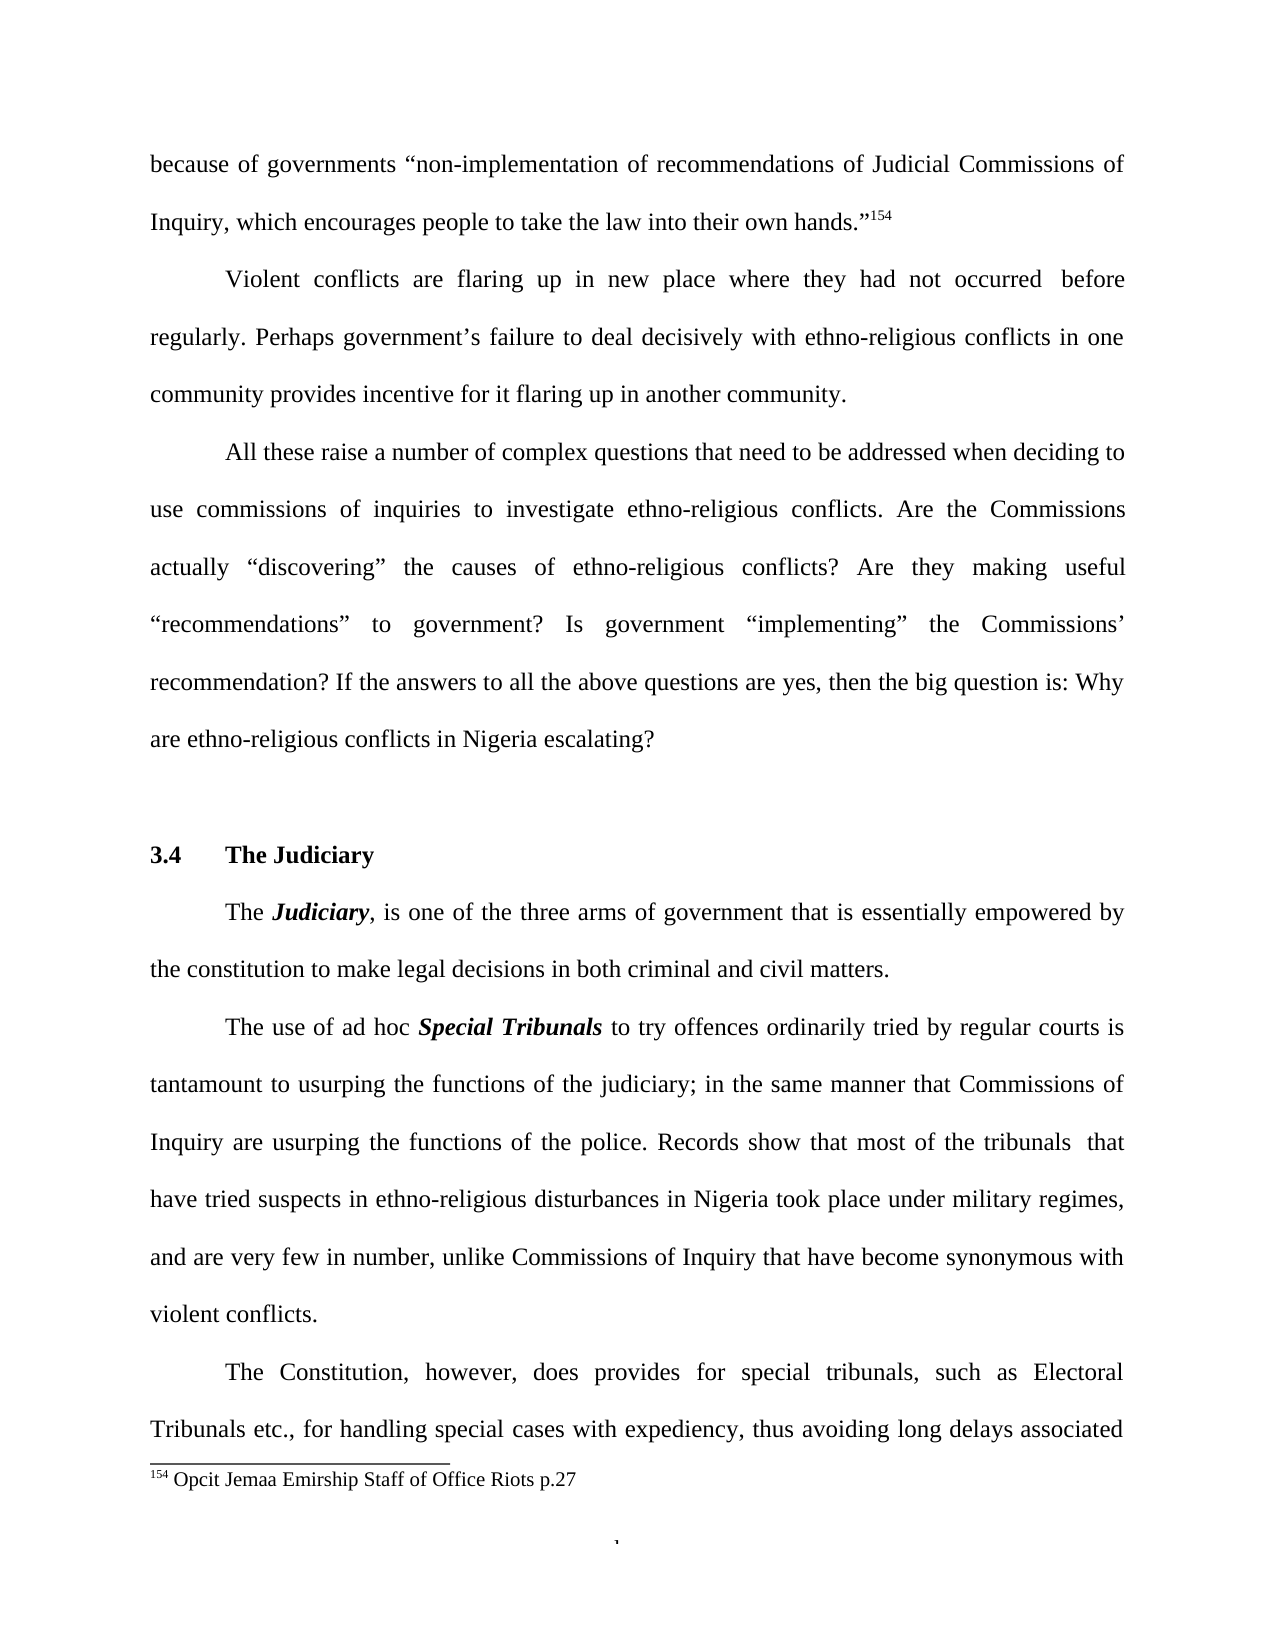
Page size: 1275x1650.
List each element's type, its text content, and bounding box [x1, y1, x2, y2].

text Tribunals etc., for handling special cases with expediency, thus avoiding long delays associated [150, 1414, 1275, 1443]
subtitle The Judiciary [150, 840, 1275, 868]
text The Judiciary, is one of the three arms of government that is essentially empowered by the constitution to make legal decisions in both criminal and civil matters. [150, 897, 1125, 983]
text The use of ad hoc Special Tribunals to try offences ordinarily tried by regular courts is tantamount to usurping the functions of the judiciary; in the same manner that Commissions of Inquiry are usurping the functions of the police. Records show that most of the tribunals that have tried suspects in ethno-religious disturbances in Nigeria took place under military regimes, and are very few in number, unlike Commissions of Inquiry that have become synonymous with violent conflicts. [150, 1012, 1125, 1328]
text The Constitution, however, does provides for special tribunals, such as Electoral [225, 1357, 1275, 1386]
text All these raise a number of complex questions that need to be addressed when deciding to use commissions of inquiries to investigate ethno-religious conflicts. Are the Commissions actually “discovering” the causes of ethno-religious conflicts? Are they making useful “recommendations” to government? Is government “implementing” the Commissions’ recommendation? If the answers to all the above questions are yes, then the big question is: Why are ethno-religious conflicts in Nigeria escalating? [150, 437, 1126, 753]
text 154 Opcit Jemaa Emirship Staff of Office Riots p.27 [150, 1467, 1275, 1491]
text because of governments “non-implementation of recommendations of Judicial Commissions of Inquiry, which encourages people to take the law into their own hands.”154 [150, 149, 1125, 235]
text Violent conflicts are flaring up in new place where they had not occurred before regularly. Perhaps government’s failure to deal decisively with ethno-religious conflicts in one community provides incentive for it flaring up in another community. [150, 264, 1125, 408]
